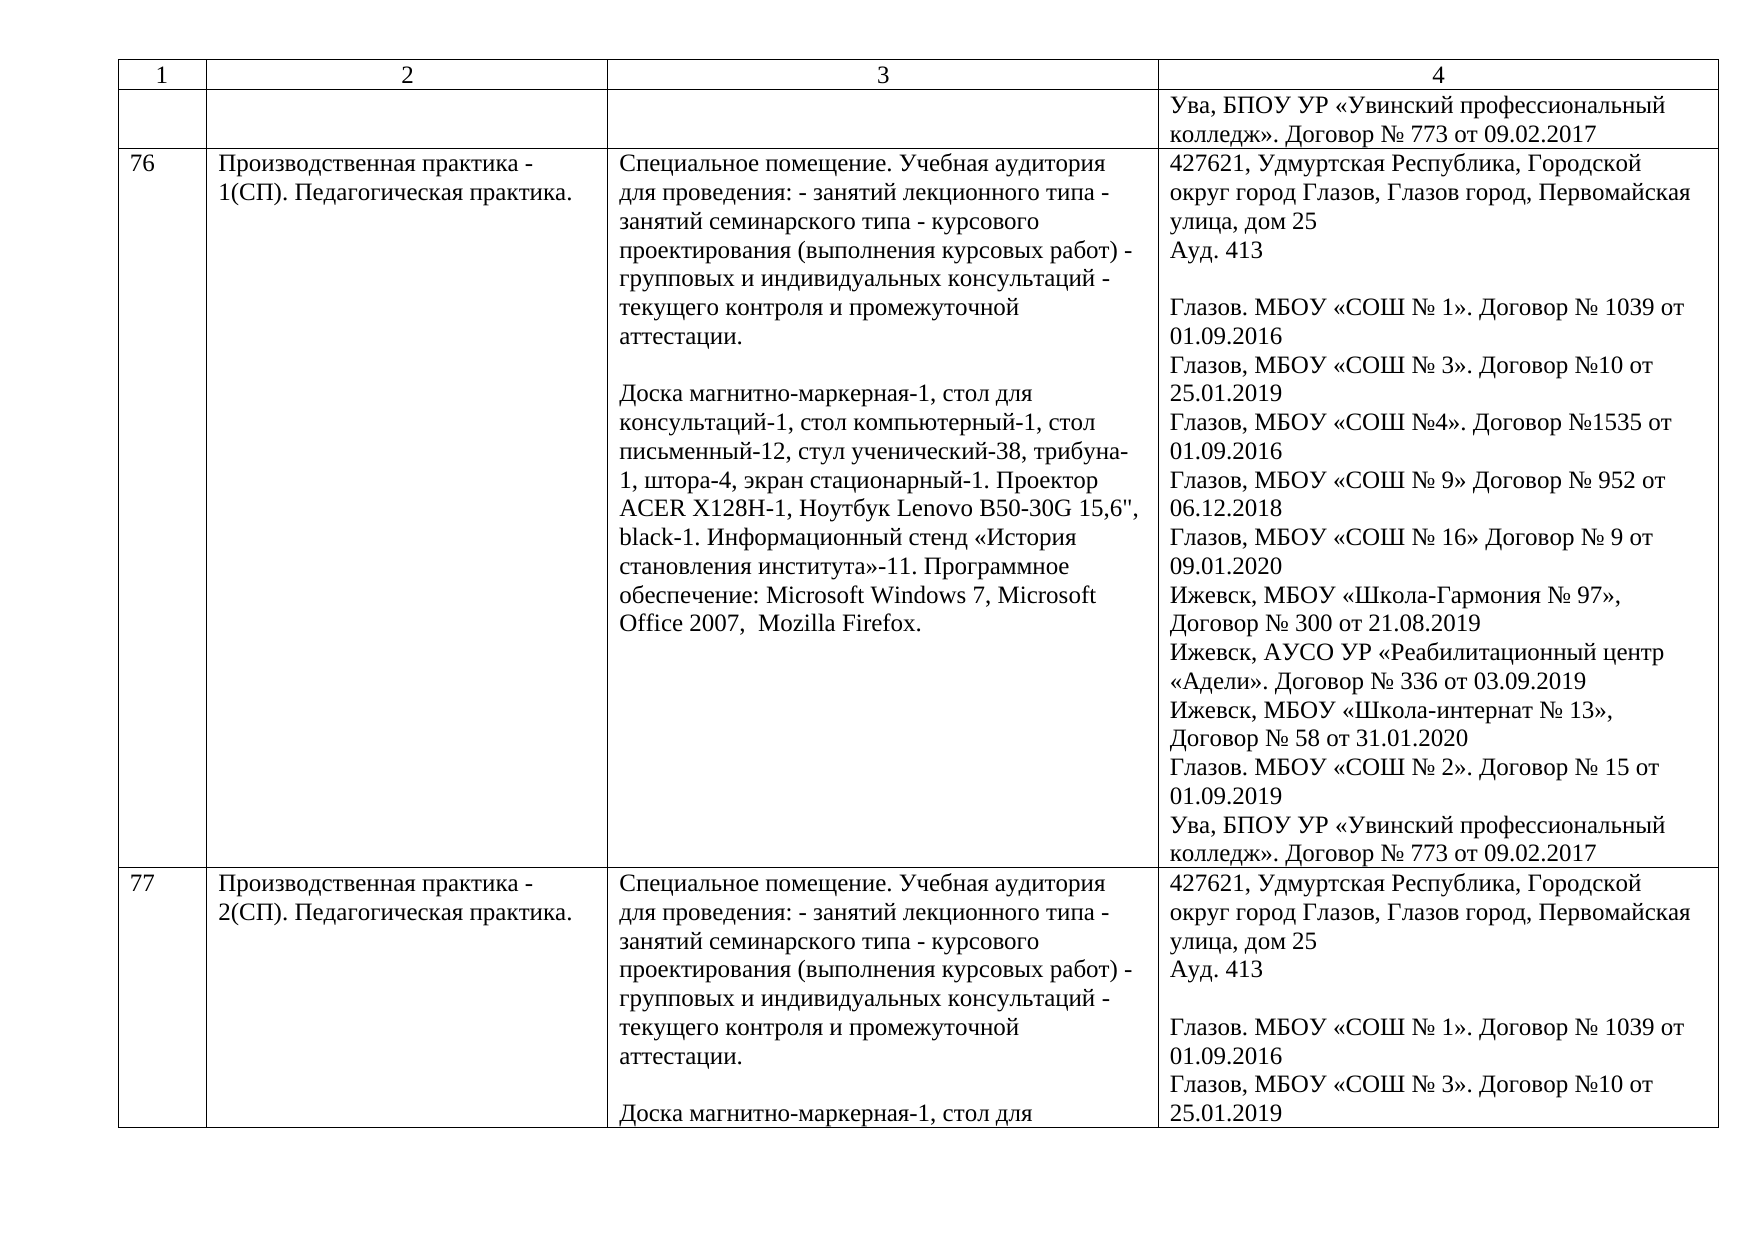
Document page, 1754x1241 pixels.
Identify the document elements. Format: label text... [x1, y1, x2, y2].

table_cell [1159, 90, 1718, 147]
table_cell 75 [119, 90, 206, 147]
table_cell Производственная практика - 1(СП). Педагогическая практика. [207, 149, 607, 867]
table_cell 427621, Удмуртская Республика, Городской округ город Глазов, Глазов город, Первомайская улица, дом 25 Ауд. 413 Глазов. МБОУ «СОШ № 1». Договор № 1039 от 01.09.2016 Глазов, МБОУ «СОШ № 3». Договор №10 от 25.01.2019 Глазов, МБОУ «СОШ №4». Договор №1535 от 01.09.2016 Глазов, МБОУ «СОШ № 9» Договор № 952 от 06.12.2018 Глазов, МБОУ «СОШ № 16» Договор № 9 от 09.01.2020 Ижевск, МБОУ «Школа-Гармония № 97», Договор № 300 от 21.08.2019 Ижевск, АУСО УР «Реабилитационный центр «Адели». Договор № 336 от 03.09.2019 Ижевск, МБОУ «Школа-интернат № 13», Договор № 58 от 31.01.2020 Глазов. МБОУ «СОШ № 2». Договор № 15 от 01.09.2019 Ува, БПОУ УР «Увинский профессиональный колледж». Договор № 773 от 09.02.2017 [1159, 149, 1718, 867]
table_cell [608, 868, 1158, 1127]
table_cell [1159, 868, 1718, 1127]
table_header 1 [119, 60, 206, 89]
table_header 3 [608, 60, 1158, 89]
table_header 4 [1159, 60, 1718, 89]
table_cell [207, 868, 607, 1127]
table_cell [608, 90, 1158, 147]
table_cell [207, 90, 607, 147]
table_cell 77 [119, 868, 206, 1127]
table_header 2 [207, 60, 607, 89]
table_cell 76 [119, 149, 206, 867]
